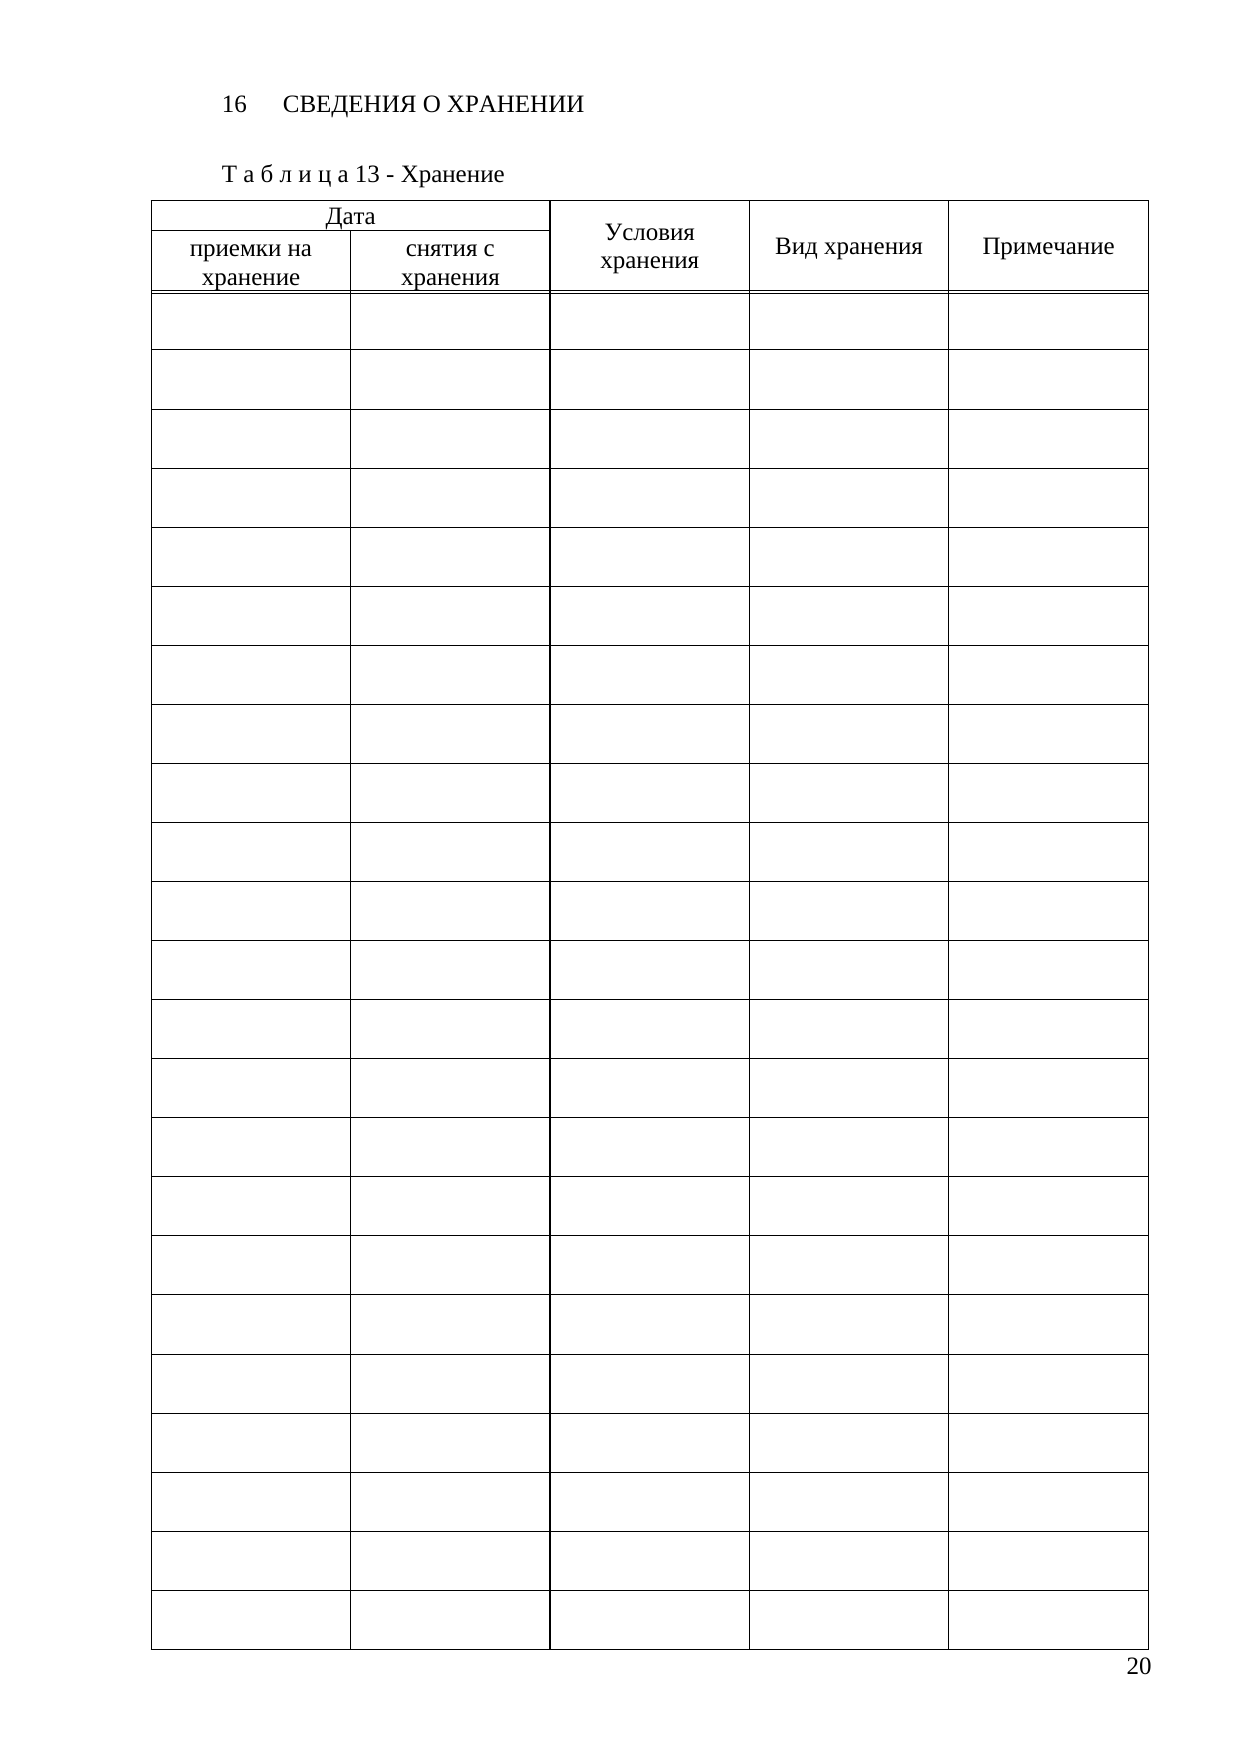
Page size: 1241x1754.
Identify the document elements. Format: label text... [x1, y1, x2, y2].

table_cell [750, 1355, 948, 1412]
table_cell [551, 823, 749, 881]
table_cell [551, 1414, 749, 1472]
table_cell [750, 294, 948, 349]
table_cell [152, 469, 350, 527]
table_header Дата [152, 201, 549, 230]
table_cell [351, 1000, 549, 1058]
table_cell [152, 1295, 350, 1353]
table_cell [949, 1355, 1148, 1412]
table_cell [152, 1118, 350, 1176]
table_cell [551, 469, 749, 527]
table_cell [152, 294, 350, 349]
subtitle СВЕДЕНИЯ О ХРАНЕНИИ [148, 89, 1152, 117]
table_cell [551, 1177, 749, 1235]
table_cell [750, 1236, 948, 1294]
table_cell [750, 1059, 948, 1117]
table_cell [750, 587, 948, 645]
table_cell [152, 528, 350, 586]
table_cell [551, 1591, 749, 1649]
table_cell [152, 882, 350, 940]
table_cell [351, 1473, 549, 1531]
table_cell [949, 1177, 1148, 1235]
table_cell [152, 1059, 350, 1117]
table_cell [949, 1414, 1148, 1472]
table_cell [351, 764, 549, 822]
table_cell [551, 410, 749, 467]
table_cell [750, 1414, 948, 1472]
table_cell [551, 1473, 749, 1531]
table_cell [551, 587, 749, 645]
table_cell [949, 1532, 1148, 1590]
table_cell [351, 1591, 549, 1649]
table_cell [551, 941, 749, 999]
table_cell [351, 1059, 549, 1117]
table_cell [351, 1355, 549, 1412]
table_cell [750, 705, 948, 763]
table_cell [949, 1236, 1148, 1294]
table_cell [949, 350, 1148, 408]
table_cell [351, 410, 549, 467]
table_cell [949, 410, 1148, 467]
table_cell [750, 1118, 948, 1176]
table_cell [351, 705, 549, 763]
table_cell [551, 1236, 749, 1294]
table_cell [351, 528, 549, 586]
table_cell [152, 1414, 350, 1472]
table_cell [551, 1532, 749, 1590]
table_cell [949, 1473, 1148, 1531]
table_cell [351, 1532, 549, 1590]
table_cell [152, 823, 350, 881]
table_cell [949, 1000, 1148, 1058]
table_cell [152, 1355, 350, 1412]
table_cell [551, 294, 749, 349]
table_cell [351, 941, 549, 999]
table_cell [551, 350, 749, 408]
table_cell [351, 1177, 549, 1235]
table_cell [351, 882, 549, 940]
table_cell [750, 646, 948, 704]
table_cell [152, 350, 350, 408]
table_cell [551, 705, 749, 763]
table_cell [750, 1295, 948, 1353]
table_cell [351, 1295, 549, 1353]
table_cell [750, 1473, 948, 1531]
table_cell [949, 823, 1148, 881]
table_cell [949, 1591, 1148, 1649]
table_cell [351, 646, 549, 704]
table_cell [750, 882, 948, 940]
table_cell [750, 350, 948, 408]
table_cell [351, 1236, 549, 1294]
table_cell [750, 528, 948, 586]
table_cell [949, 469, 1148, 527]
table_cell [949, 294, 1148, 349]
table_cell [750, 823, 948, 881]
table_header Вид хранения [750, 201, 948, 290]
table_cell [152, 705, 350, 763]
table_cell [551, 1059, 749, 1117]
table_cell [351, 1414, 549, 1472]
table_cell [551, 528, 749, 586]
table_cell [152, 1591, 350, 1649]
table_cell [551, 1355, 749, 1412]
table_cell [750, 764, 948, 822]
table_cell [750, 941, 948, 999]
table_cell [949, 882, 1148, 940]
table_cell [949, 941, 1148, 999]
table_cell [351, 1118, 549, 1176]
table_cell снятия с хранения [351, 231, 549, 290]
text Т а б л и ц а 13 - Хранение [148, 159, 1152, 187]
table_cell [351, 823, 549, 881]
table_cell [152, 1000, 350, 1058]
table_cell [551, 1118, 749, 1176]
table_cell [152, 1236, 350, 1294]
table_cell [949, 587, 1148, 645]
table_cell [750, 469, 948, 527]
table_cell [551, 1000, 749, 1058]
table_cell [551, 646, 749, 704]
table_cell [551, 882, 749, 940]
table_cell [949, 1059, 1148, 1117]
table_cell [351, 294, 549, 349]
table_cell [750, 410, 948, 467]
table_cell [152, 1473, 350, 1531]
table_cell [152, 587, 350, 645]
table_cell [351, 469, 549, 527]
table_cell [949, 705, 1148, 763]
table_cell приемки на хранение [152, 231, 350, 290]
table_header Примечание [949, 201, 1148, 290]
table_cell [152, 646, 350, 704]
table_cell [949, 646, 1148, 704]
table_cell [949, 1295, 1148, 1353]
table_cell [551, 764, 749, 822]
table_cell [152, 764, 350, 822]
table_cell [551, 1295, 749, 1353]
table_cell [351, 587, 549, 645]
table_cell [351, 350, 549, 408]
table_cell [152, 941, 350, 999]
table_cell [949, 764, 1148, 822]
table_cell [152, 410, 350, 467]
table_cell [750, 1532, 948, 1590]
table_cell [152, 1532, 350, 1590]
table_cell [750, 1000, 948, 1058]
table_header Условия хранения [551, 201, 749, 290]
table_cell [750, 1591, 948, 1649]
table_cell [750, 1177, 948, 1235]
table_cell [949, 1118, 1148, 1176]
table_cell [152, 1177, 350, 1235]
table_cell [949, 528, 1148, 586]
